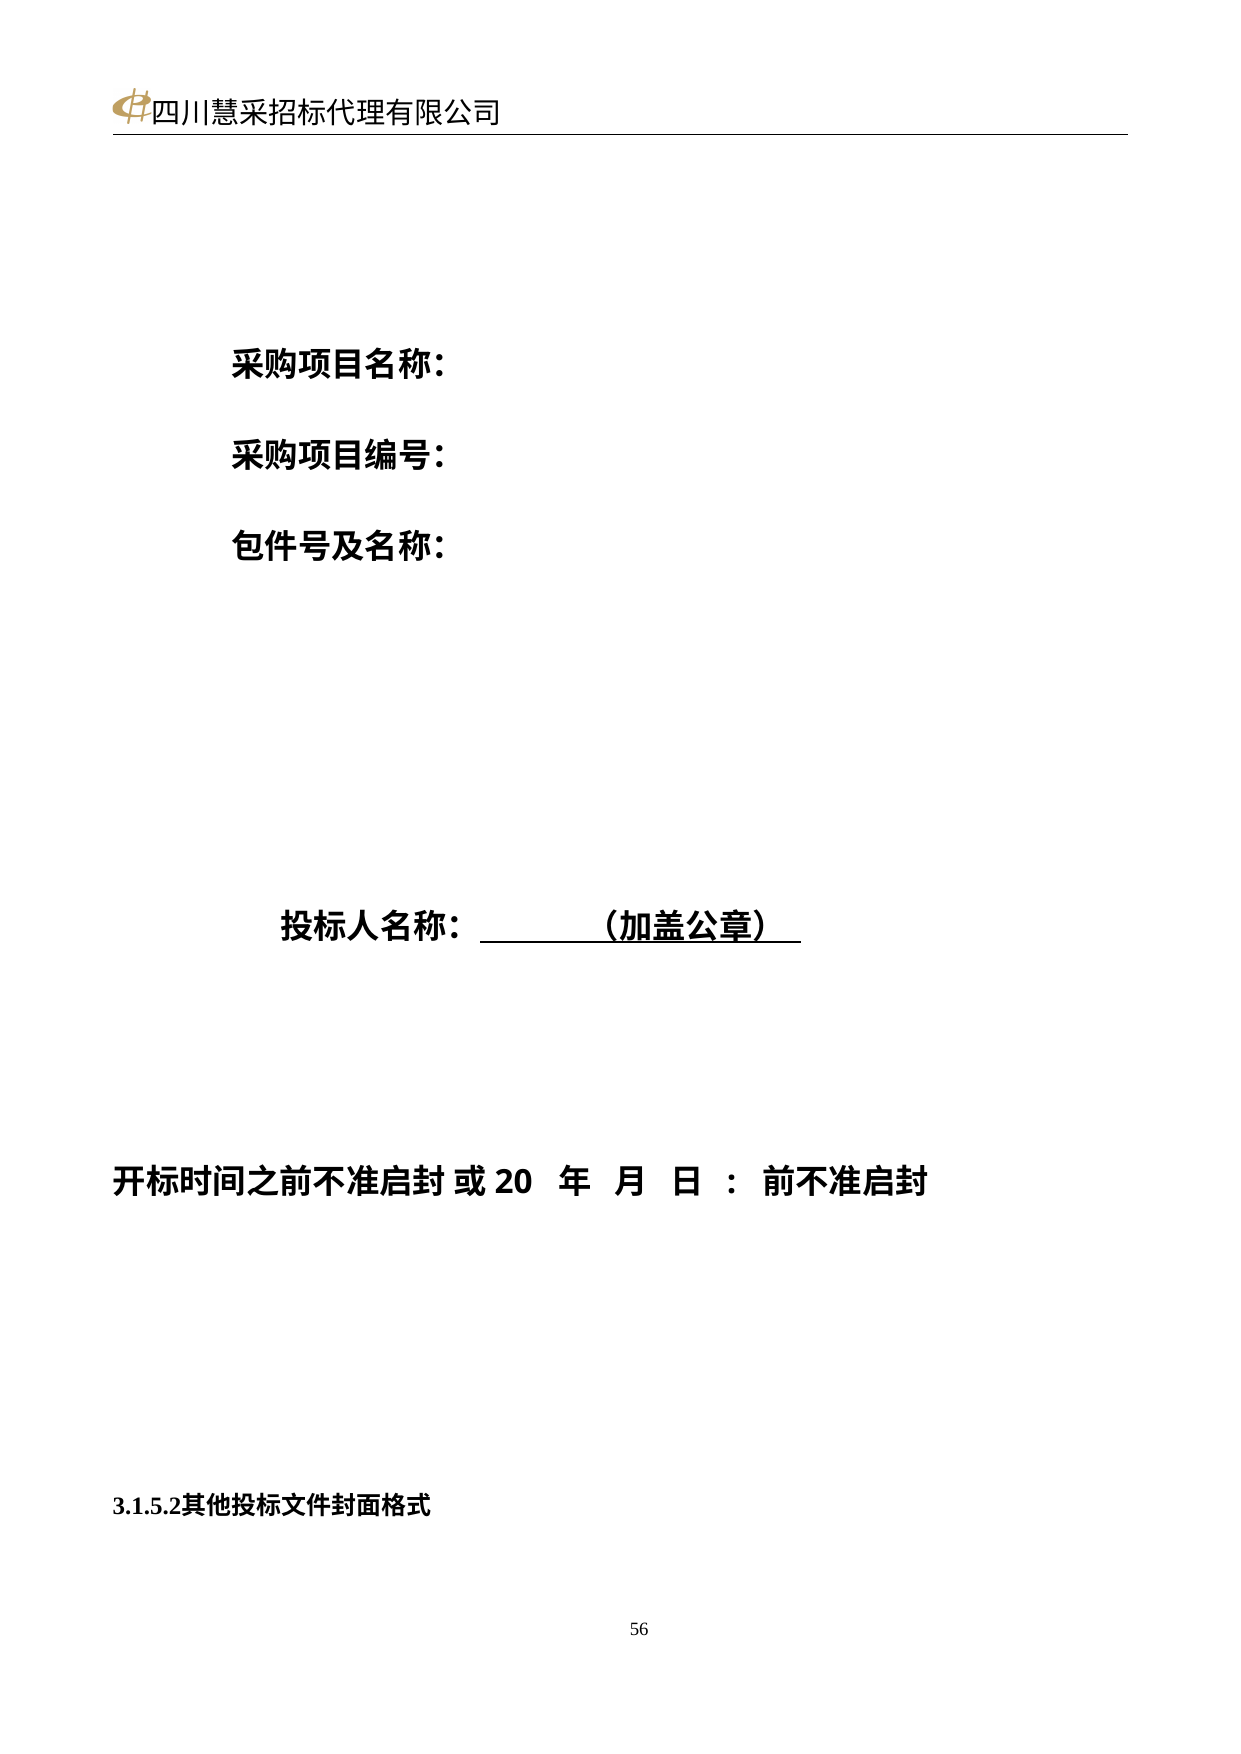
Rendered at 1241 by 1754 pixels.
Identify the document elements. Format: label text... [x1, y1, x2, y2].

text 开标时间之前不准启封 或 20 年 月 日 : 前不准启封 [112, 1134, 1128, 1225]
text 采购项目编号： [231, 407, 1128, 498]
text 投标人名称： （加盖公章） [112, 878, 1128, 969]
list 其他投标文件封面格式 [112, 1481, 1128, 1526]
picture [112, 88, 152, 124]
text 包件号及名称： [231, 498, 1128, 589]
text 采购项目名称： [231, 316, 1128, 407]
